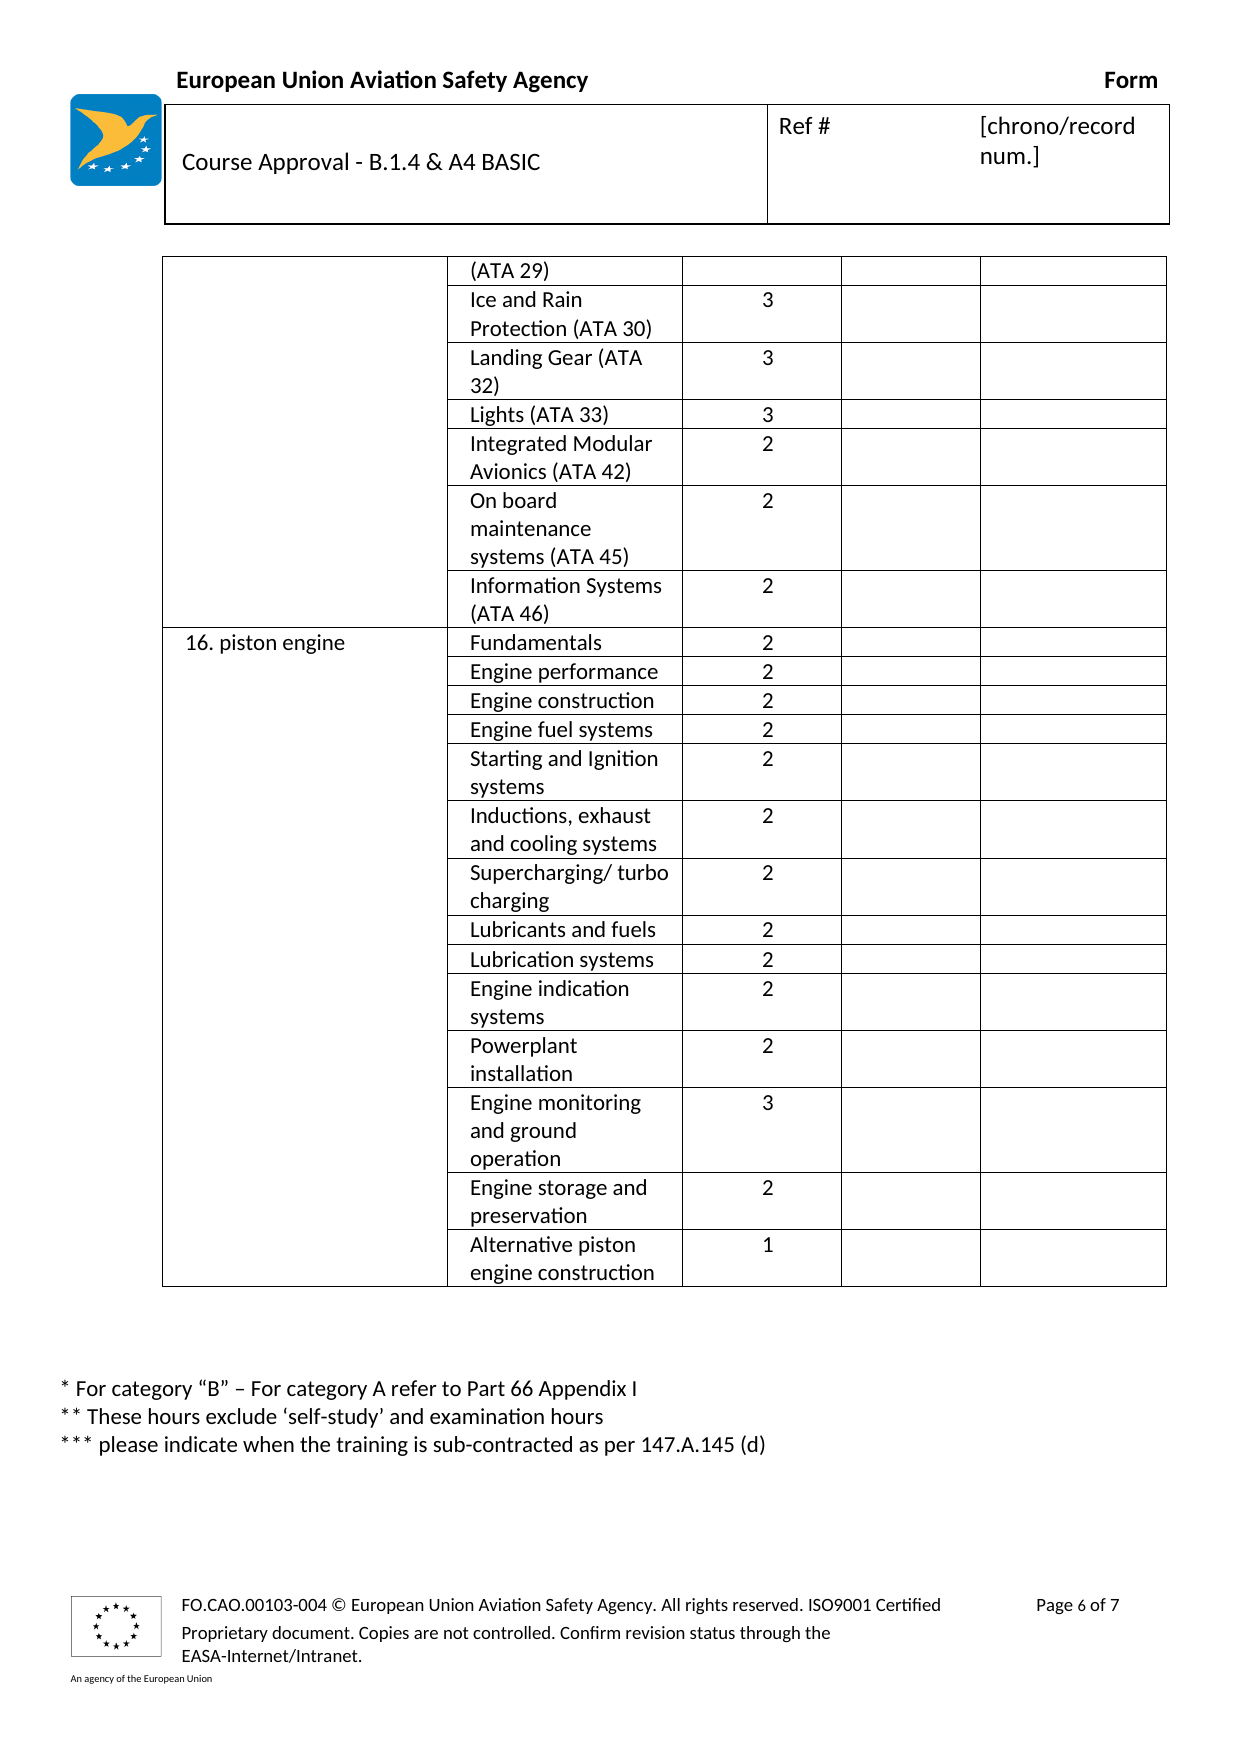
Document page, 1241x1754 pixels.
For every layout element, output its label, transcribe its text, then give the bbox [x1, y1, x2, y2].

table_cell Lubricants and fuels [448, 916, 682, 944]
table_cell [842, 571, 980, 627]
table_cell [842, 257, 980, 284]
table_cell [842, 343, 980, 399]
table_cell Information Systems (ATA 46) [448, 571, 682, 627]
table_cell 2 [683, 801, 841, 857]
picture [70, 1595, 162, 1657]
table_cell Inductions, exhaust and cooling systems [448, 801, 682, 857]
table_cell 2 [683, 1173, 841, 1229]
table_cell 2 [683, 628, 841, 656]
table_cell [981, 343, 1166, 399]
table_cell Landing Gear (ATA 32) [448, 343, 682, 399]
text *** please indicate when the training is sub-contracted as per 147.A.145 (d) [59, 1430, 1169, 1458]
table_cell [981, 859, 1166, 914]
table_cell [842, 400, 980, 428]
table_cell [842, 744, 980, 800]
table_cell 3 [683, 286, 841, 342]
table_cell 2 [683, 715, 841, 743]
table_cell [842, 628, 980, 656]
table_cell 2 [683, 974, 841, 1030]
table_cell [981, 1088, 1166, 1172]
table_cell [842, 974, 980, 1030]
table_cell [842, 1173, 980, 1229]
table_cell [981, 257, 1166, 284]
table_cell [981, 974, 1166, 1030]
table_cell 2 [683, 486, 841, 570]
table_cell Fundamentals [448, 628, 682, 656]
text * For category “B” – For category A refer to Part 66 Appendix I [59, 1374, 1169, 1402]
table_cell [842, 859, 980, 914]
table_cell [842, 486, 980, 570]
table_cell [842, 715, 980, 743]
table_cell [981, 715, 1166, 743]
table_cell [981, 1031, 1166, 1087]
table_cell 3 [683, 343, 841, 399]
picture [121, 164, 130, 169]
table_cell [981, 1230, 1166, 1286]
table_cell Powerplant installation [448, 1031, 682, 1087]
picture [76, 108, 155, 168]
table_cell 2 [683, 657, 841, 685]
picture [135, 157, 143, 162]
table_cell [981, 744, 1166, 800]
picture [140, 137, 148, 142]
table_cell [981, 1173, 1166, 1229]
table_cell [842, 286, 980, 342]
table_cell Ice and Rain Protection (ATA 30) [448, 286, 682, 342]
table_cell [981, 916, 1166, 944]
table_cell [981, 657, 1166, 685]
table_cell 1 [683, 1230, 841, 1286]
table_cell Engine fuel systems [448, 715, 682, 743]
table_cell 2 [683, 1031, 841, 1087]
table_cell [842, 1230, 980, 1286]
table_cell [981, 400, 1166, 428]
table_cell Engine construction [448, 686, 682, 714]
picture [89, 164, 98, 169]
table_cell [981, 628, 1166, 656]
table_cell 3 [683, 257, 841, 284]
table_cell [842, 429, 980, 485]
table_cell Starting and Ignition systems [448, 744, 682, 800]
table_cell [842, 657, 980, 685]
table_cell [981, 801, 1166, 857]
table_cell [842, 916, 980, 944]
table_cell Lights (ATA 33) [448, 400, 682, 428]
table_cell 3 [683, 1088, 841, 1172]
table_cell 16. piston engine [163, 628, 447, 1286]
table_cell [842, 801, 980, 857]
picture [142, 147, 150, 152]
table_cell 2 [683, 744, 841, 800]
table_cell Lubrication systems [448, 945, 682, 973]
table_cell 2 [683, 859, 841, 914]
table_cell [981, 429, 1166, 485]
table_cell [981, 686, 1166, 714]
table_cell 2 [683, 429, 841, 485]
table_cell [981, 286, 1166, 342]
table_cell 2 [683, 916, 841, 944]
table_cell 3 [683, 400, 841, 428]
table_cell Integrated Modular Avionics (ATA 42) [448, 429, 682, 485]
table_cell Engine indication systems [448, 974, 682, 1030]
table_cell [842, 686, 980, 714]
text ** These hours exclude ‘self-study’ and examination hours [59, 1402, 1169, 1430]
table_cell [981, 486, 1166, 570]
table_cell [842, 1088, 980, 1172]
table_cell [981, 571, 1166, 627]
table_cell Supercharging/ turbo charging [448, 859, 682, 914]
table_cell [842, 945, 980, 973]
table_cell 2 [683, 686, 841, 714]
table_cell Engine storage and preservation [448, 1173, 682, 1229]
table_cell Hydraulic Power (ATA 29) [448, 257, 682, 284]
table_cell 2 [683, 945, 841, 973]
table_cell Engine monitoring and ground operation [448, 1088, 682, 1172]
table_cell [842, 1031, 980, 1087]
table_cell Alternative piston engine construction [448, 1230, 682, 1286]
table_cell Engine performance [448, 657, 682, 685]
table_cell [981, 945, 1166, 973]
table_cell On board maintenance systems (ATA 45) [448, 486, 682, 570]
table_cell 2 [683, 571, 841, 627]
